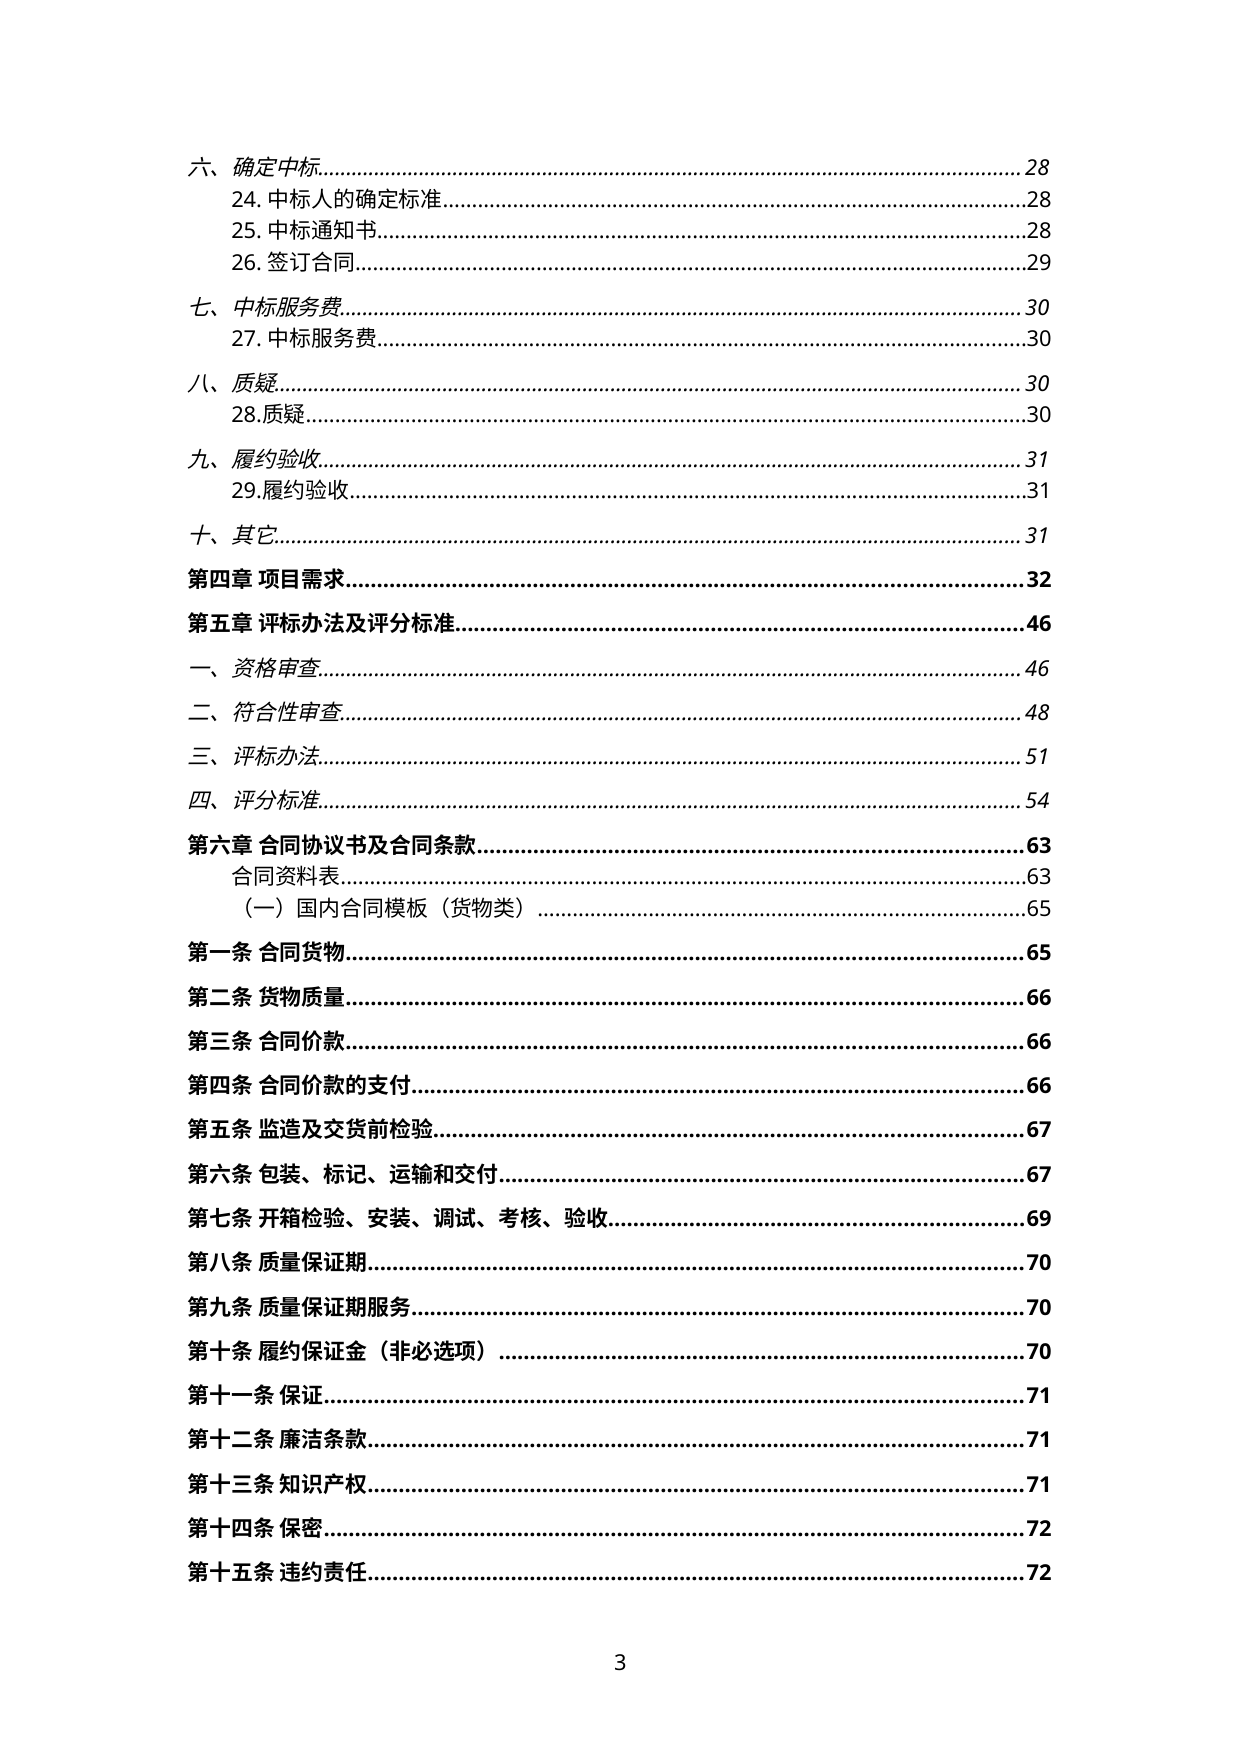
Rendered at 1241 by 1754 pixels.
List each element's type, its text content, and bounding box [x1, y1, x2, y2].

text 九、履约验收 31 [187, 442, 1053, 473]
text 第四章 项目需求 32 [187, 562, 1053, 594]
text 第一条 合同货物 65 [187, 935, 1053, 967]
text 二、符合性审查 48 [187, 695, 1053, 727]
text 27. 中标服务费 30 [231, 321, 1053, 353]
text 十、其它 31 [187, 518, 1053, 549]
text 一、资格审查 46 [187, 651, 1053, 682]
text 28.质疑 30 [231, 397, 1053, 429]
text 四、评分标准 54 [187, 783, 1053, 815]
text 六、确定中标 28 [187, 150, 1053, 182]
text 第六条 包装、标记、运输和交付 67 [187, 1157, 1053, 1188]
text 第二条 货物质量 66 [187, 980, 1053, 1011]
text 第八条 质量保证期 70 [187, 1245, 1053, 1277]
text 七、中标服务费 30 [187, 289, 1053, 321]
text 第十一条 保证 71 [187, 1378, 1053, 1410]
text 25. 中标通知书 28 [231, 213, 1053, 245]
text 24. 中标人的确定标准 28 [231, 182, 1053, 213]
text 第十条 履约保证金（非必选项） 70 [187, 1334, 1053, 1366]
text 第六章 合同协议书及合同条款 63 [187, 828, 1053, 859]
text （一）国内合同模板（货物类） 65 [231, 891, 1053, 923]
text 第五条 监造及交货前检验 67 [187, 1112, 1053, 1144]
text 29.履约验收 31 [231, 473, 1053, 505]
text 第十三条 知识产权 71 [187, 1467, 1053, 1498]
text 第十四条 保密 72 [187, 1511, 1053, 1543]
text 第三条 合同价款 66 [187, 1024, 1053, 1056]
text 三、评标办法 51 [187, 739, 1053, 771]
text 第九条 质量保证期服务 70 [187, 1289, 1053, 1321]
text 第七条 开箱检验、安装、调试、考核、验收 69 [187, 1201, 1053, 1233]
text 合同资料表 63 [231, 859, 1053, 891]
text 八、质疑 30 [187, 366, 1053, 397]
text 第四条 合同价款的支付 66 [187, 1068, 1053, 1100]
text 26. 签订合同 29 [231, 245, 1053, 277]
text 第十二条 廉洁条款 71 [187, 1422, 1053, 1454]
text 第十五条 违约责任 72 [187, 1555, 1053, 1587]
text 第五章 评标办法及评分标准 46 [187, 606, 1053, 638]
